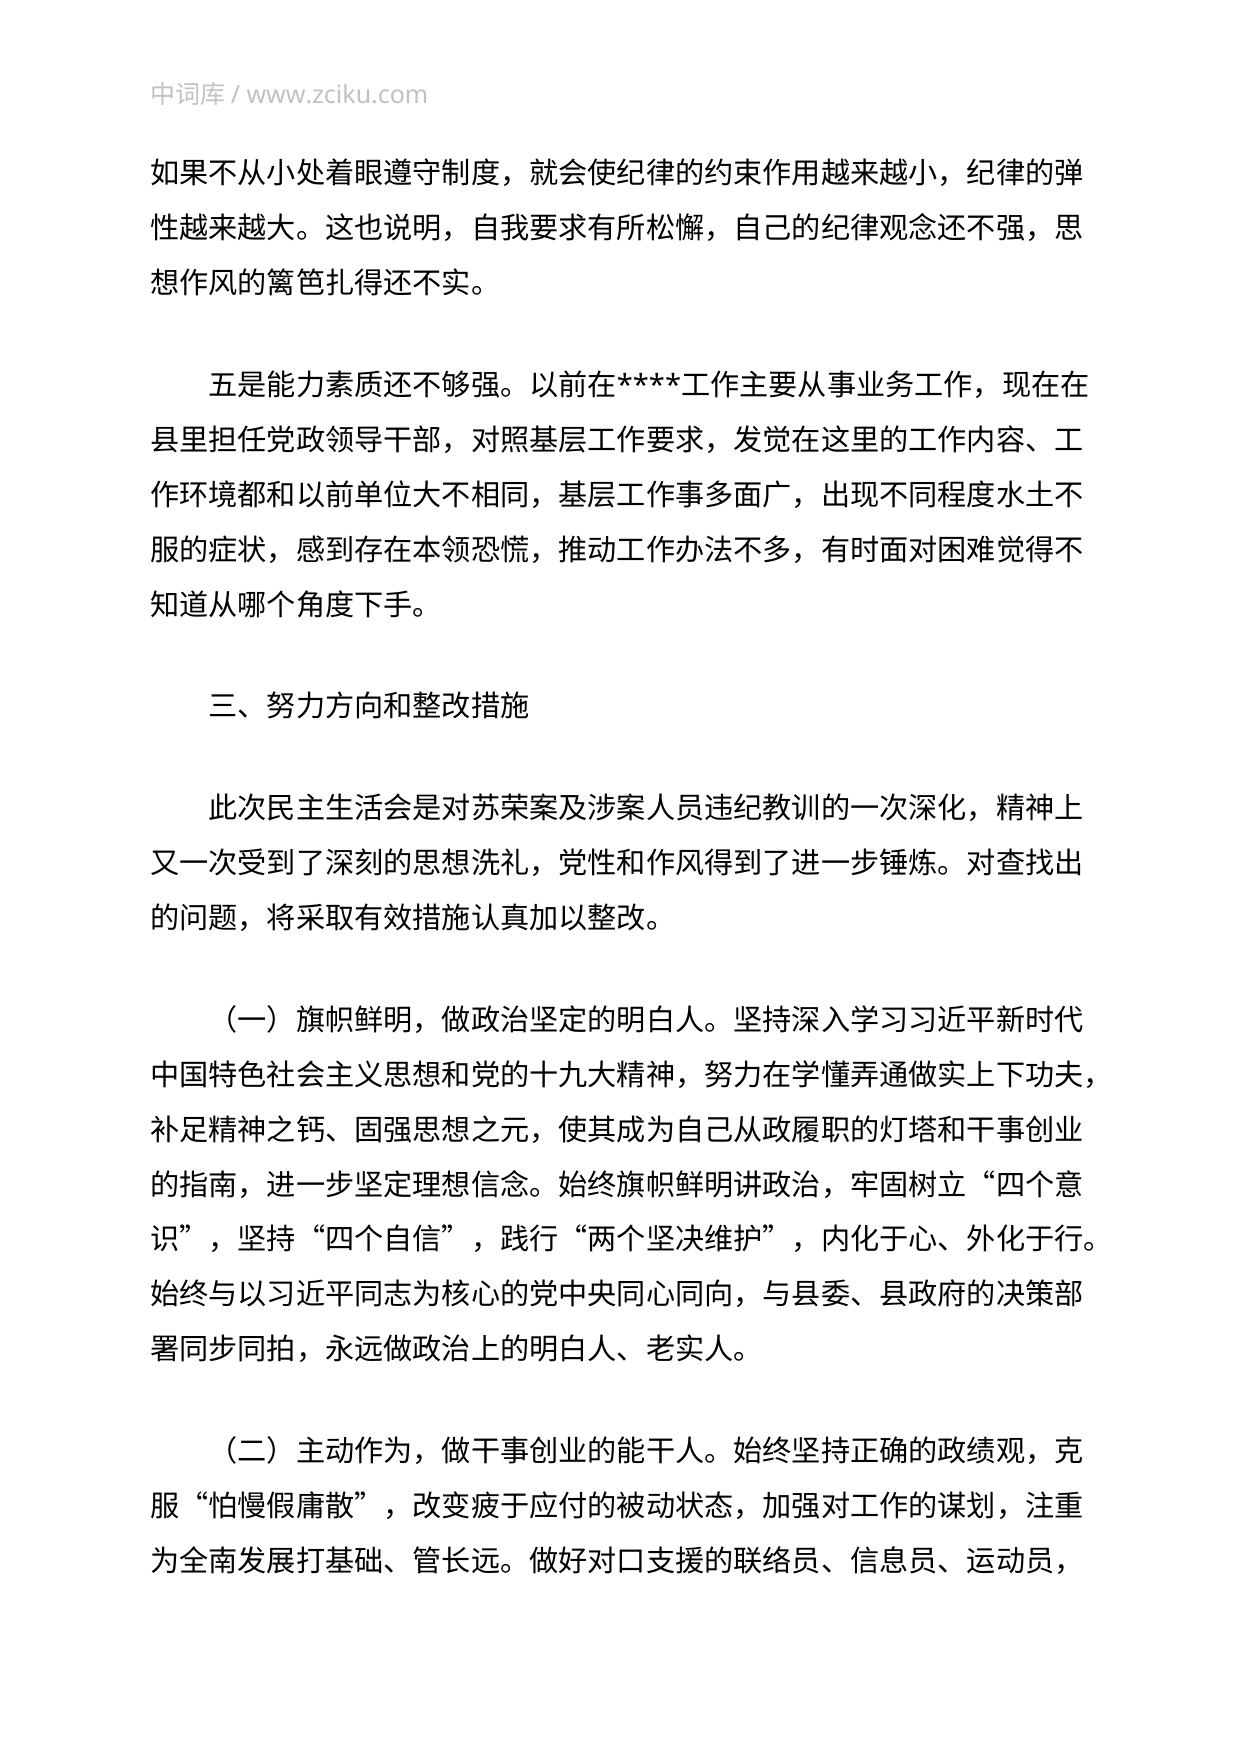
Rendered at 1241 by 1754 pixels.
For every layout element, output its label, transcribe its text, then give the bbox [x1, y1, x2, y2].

text 此次民主生活会是对苏荣案及涉案人员违纪教训的一次深化，精神上又一次受到了深刻的思想洗礼，党性和作风得到了进一步锤炼。对查找出的问题，将采取有效措施认真加以整改。 [150, 785, 1090, 937]
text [150, 150, 1090, 302]
text （一）旗帜鲜明，做政治坚定的明白人。坚持深入学习习近平新时代中国特色社会主义思想和党的十九大精神，努力在学懂弄通做实上下功夫，补足精神之钙、固强思想之元，使其成为自己从政履职的灯塔和干事创业的指南，进一步坚定理想信念。始终旗帜鲜明讲政治，牢固树立“四个意识”，坚持“四个自信”，践行“两个坚决维护”，内化于心、外化于行。始终与以习近平同志为核心的党中央同心同向，与县委、县政府的决策部署同步同拍，永远做政治上的明白人、老实人。 [150, 996, 1090, 1368]
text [150, 1427, 1090, 1579]
text 三、努力方向和整改措施 [150, 683, 1090, 725]
text 五是能力素质还不够强。以前在****工作主要从事业务工作，现在在县里担任党政领导干部，对照基层工作要求，发觉在这里的工作内容、工作环境都和以前单位大不相同，基层工作事多面广，出现不同程度水土不服的症状，感到存在本领恐慌，推动工作办法不多，有时面对困难觉得不知道从哪个角度下手。 [150, 362, 1090, 623]
